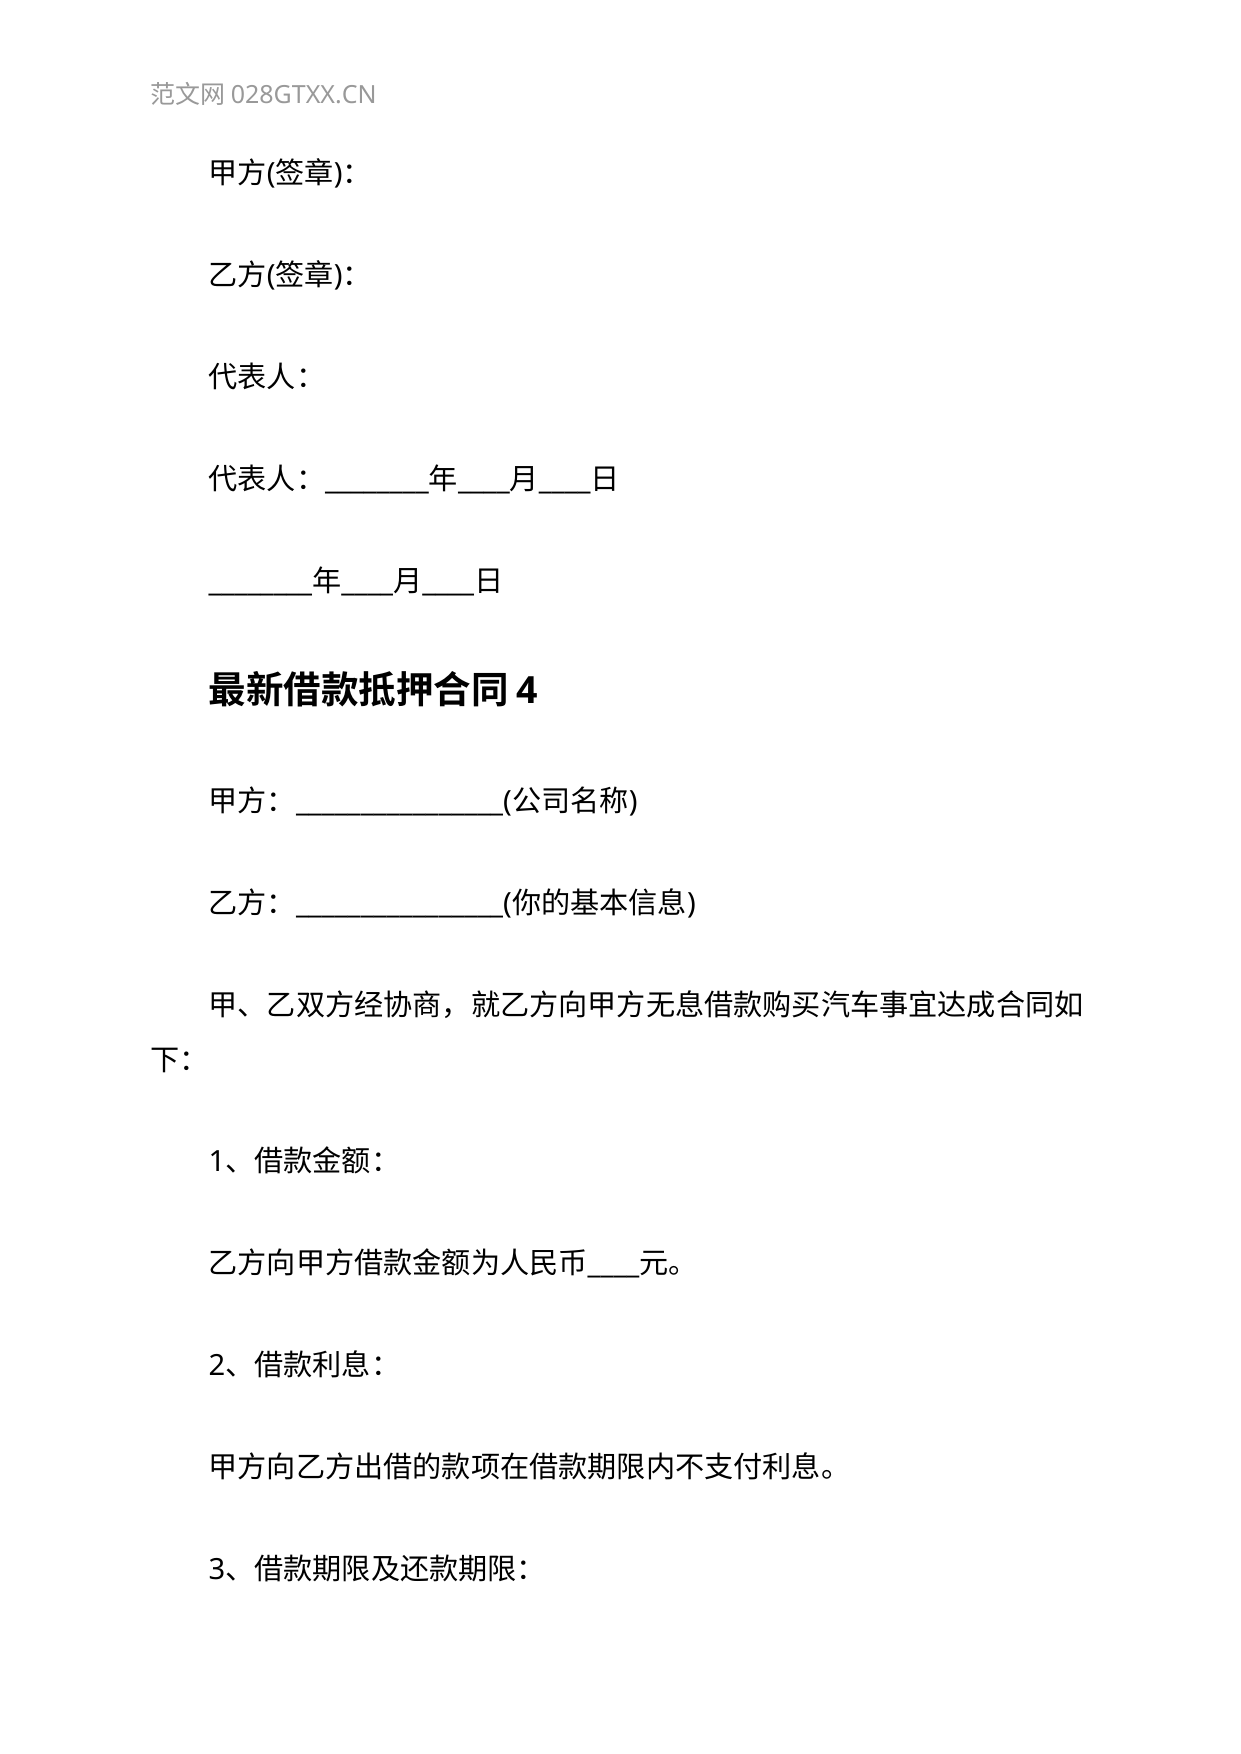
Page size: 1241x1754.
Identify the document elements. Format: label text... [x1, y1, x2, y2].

text 3、借款期限及还款期限： [150, 1546, 1090, 1588]
text 乙方：________________(你的基本信息) [150, 879, 1090, 922]
text ________年____月____日 [150, 558, 1090, 600]
text 甲方(签章)： [150, 150, 1090, 192]
text 甲、乙双方经协商，就乙方向甲方无息借款购买汽车事宜达成合同如下： [150, 981, 1090, 1078]
text 乙方(签章)： [150, 252, 1090, 294]
text 乙方向甲方借款金额为人民币____元。 [150, 1240, 1090, 1282]
text 最新借款抵押合同4 [150, 660, 1090, 714]
text 1、借款金额： [150, 1138, 1090, 1180]
text 甲方向乙方出借的款项在借款期限内不支付利息。 [150, 1444, 1090, 1486]
text 代表人：________年____月____日 [150, 456, 1090, 498]
text 甲方：________________(公司名称) [150, 777, 1090, 820]
text 代表人： [150, 354, 1090, 396]
text 2、借款利息： [150, 1342, 1090, 1384]
